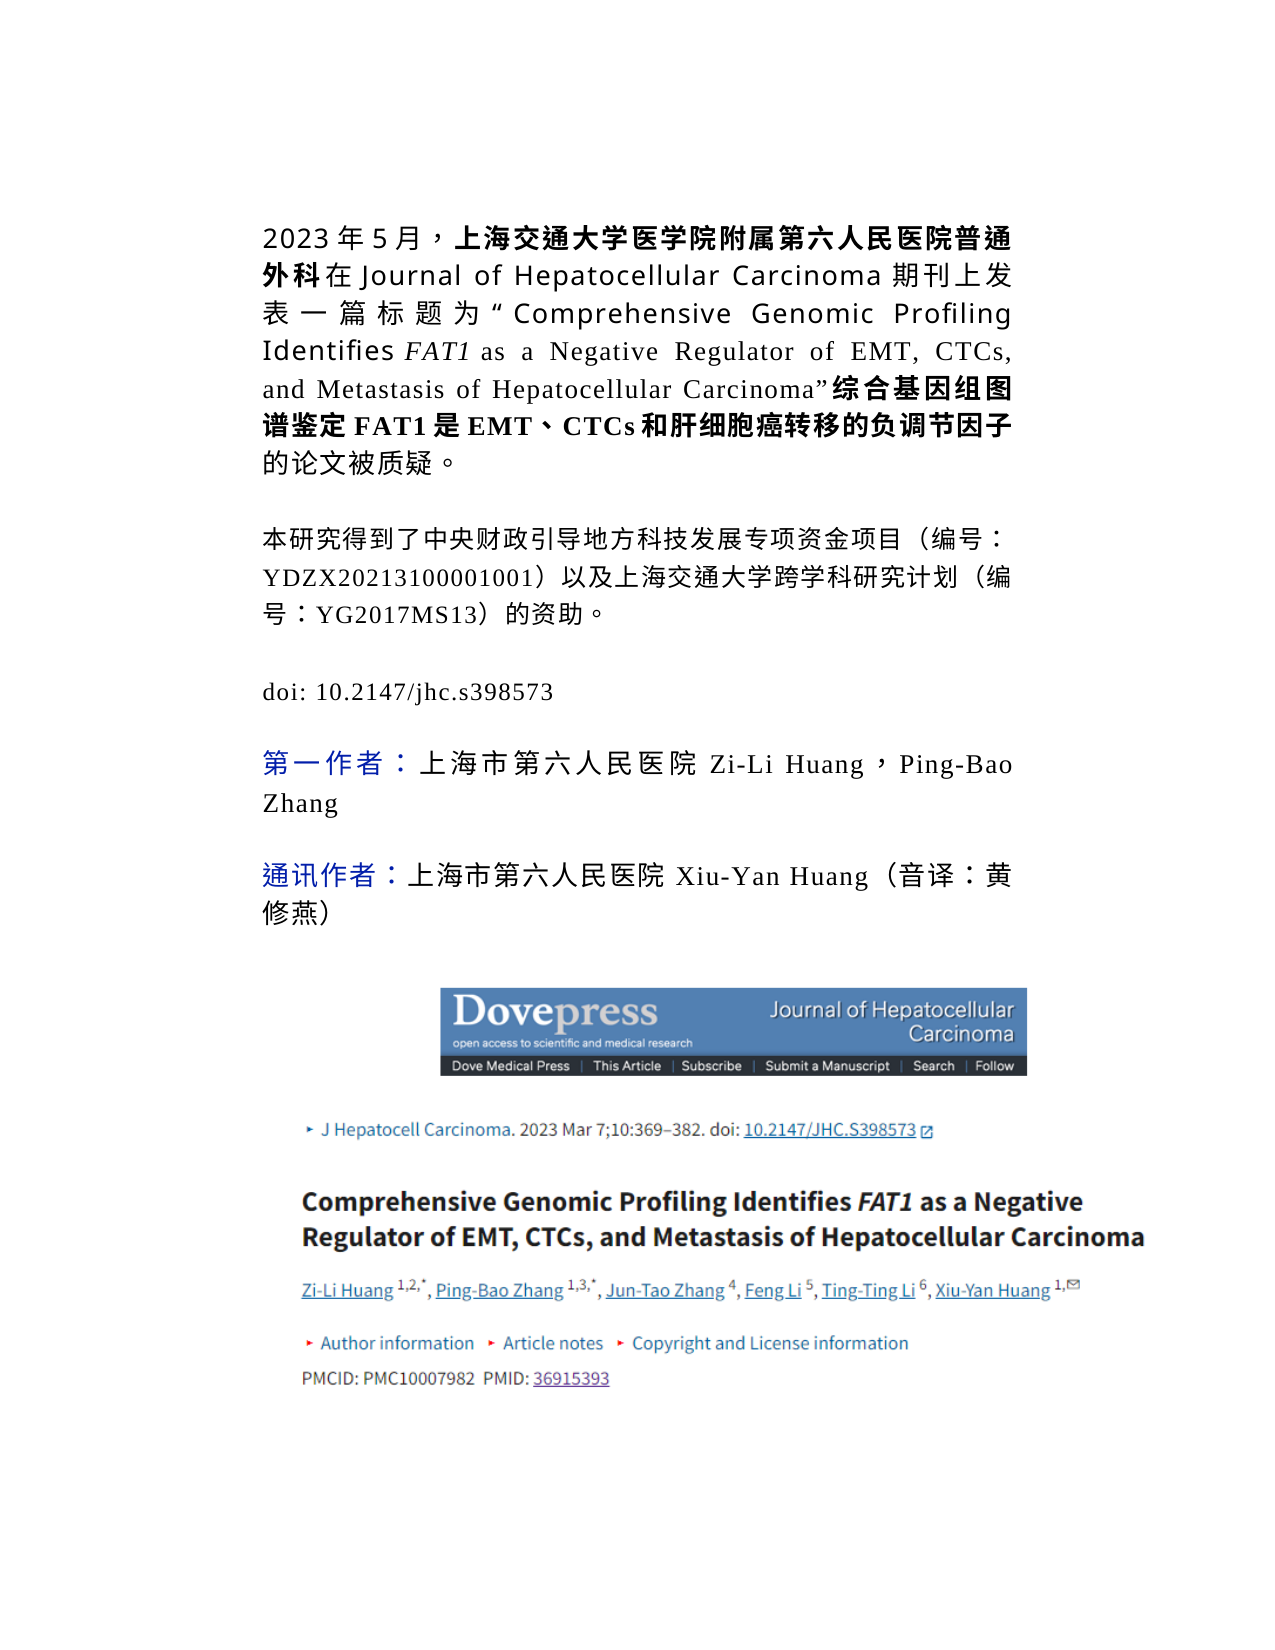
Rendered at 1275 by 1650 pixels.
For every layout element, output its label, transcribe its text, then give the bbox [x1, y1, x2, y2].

text 2023年5月，上海交通大学医学院附属第六人民医院普通外科在Journal of Hepatocellular Carcinoma期刊上发表一篇标题为“Comprehensive Genomic Profiling Identifies FAT1 as a Negative Regulator of EMT, CTCs, and Metastasis of Hepatocellular Carcinoma”综合基因组图谱鉴定FAT1是EMT、CTCs和肝细胞癌转移的负调节因子的论文被质疑。 [262, 219, 1012, 481]
picture [281, 968, 1182, 1407]
text 本研究得到了中央财政引导地方科技发展专项资金项目（编号：YDZX20213100001001）以及上海交通大学跨学科研究计划（编号：YG2017MS13）的资助。 [262, 519, 1012, 631]
text 通讯作者：上海市第六人民医院 Xiu-Yan Huang（音译：黄修燕） [262, 856, 1012, 931]
text doi: 10.2147/jhc.s398573 [262, 669, 1012, 706]
text 第一作者：上海市第六人民医院 Zi-Li Huang，Ping-Bao Zhang [262, 744, 1012, 819]
